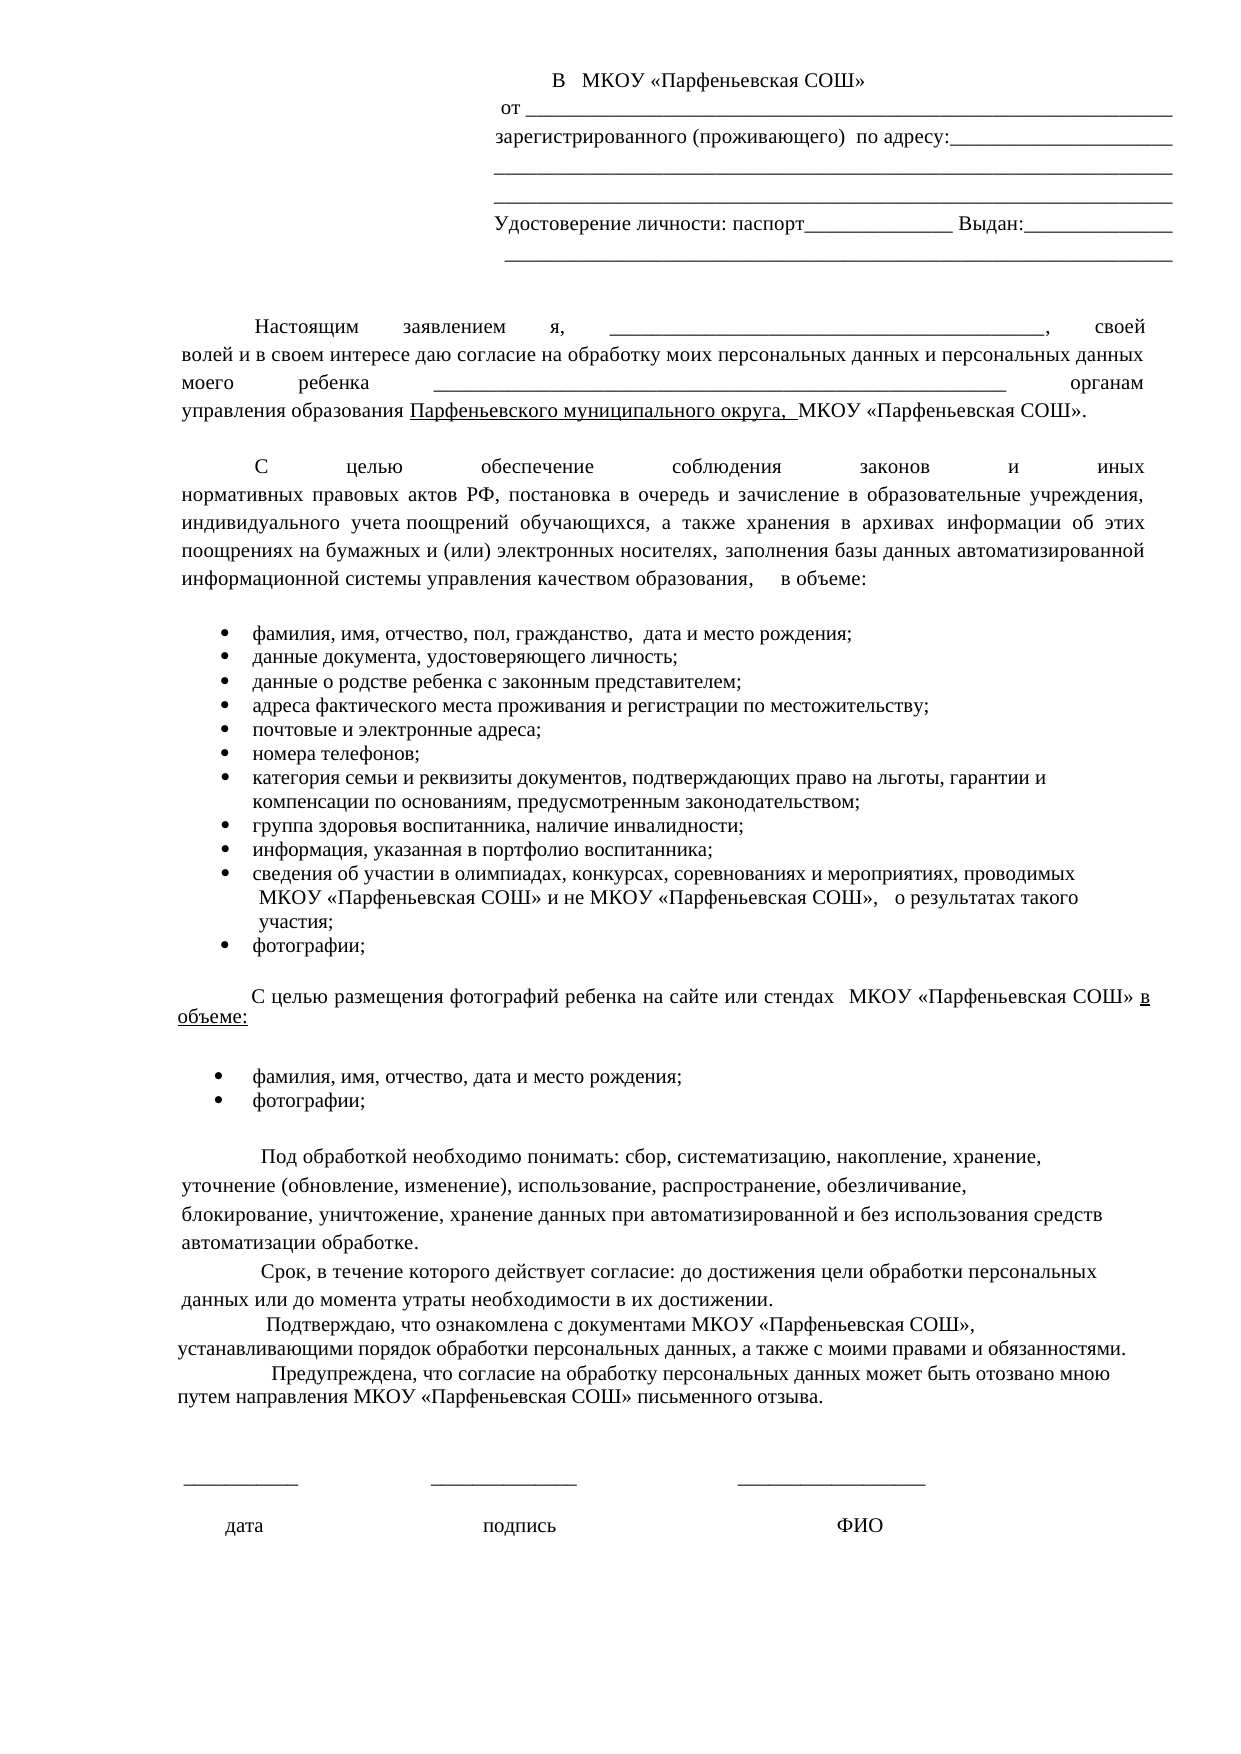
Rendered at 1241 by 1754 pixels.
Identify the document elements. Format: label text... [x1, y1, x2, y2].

text _______________________________________________________________ [277, 236, 1174, 265]
list группа здоровья воспитанника, наличие инвалидности; [222, 813, 1133, 837]
list номера телефонов; [221, 741, 1133, 765]
list почтовые и электронные адреса; [221, 717, 1133, 741]
list фамилия, имя, отчество, дата и место рождения; [215, 1064, 1133, 1088]
text ________________________________________________________________ [277, 178, 1174, 207]
list фотографии; [215, 1088, 1133, 1112]
text ________________________________________________________________ [277, 149, 1174, 178]
text Настоящим заявлением я, _________________________________________, своей волей и в своем интересе даю согласие на обработку моих персональных данных и персональных данных моего ребенка ______________________________________________________ органам управления образования Парфеньевского муниципального округа, МКОУ «Парфеньевская СОШ». [181, 311, 1145, 423]
list категория семьи и реквизиты документов, подтверждающих право на льготы, гарантии и компенсации по основаниям, предусмотренным законодательством; [222, 765, 1133, 813]
text Подтверждаю, что ознакомлена с документами МКОУ «Парфеньевская СОШ», устанавливающими порядок обработки персональных данных, а также с моими правами и обязанностями. [177, 1312, 1152, 1360]
text С целью обеспечение соблюдения законов и иных нормативных правовых актов РФ, постановка в очередь и зачисление в образовательные учреждения, индивидуального учета поощрений обучающихся, а также хранения в архивах информации об этих поощрениях на бумажных и (или) электронных носителях, заполнения базы данных автоматизированной информационной системы управления качеством образования, в объеме: [181, 451, 1145, 591]
list данные документа, удостоверяющего личность; [221, 644, 1133, 668]
list фотографии; [221, 933, 1133, 957]
text зарегистрированного (проживающего) по адресу:_____________________ [277, 120, 1174, 149]
list адреса фактического места проживания и регистрации по местожительству; [221, 693, 1133, 717]
text Предупреждена, что согласие на обработку персональных данных может быть отозвано мною путем направления МКОУ «Парфеньевская СОШ» письменного отзыва. [177, 1360, 1152, 1408]
text от _____________________________________________________________ [277, 91, 1174, 120]
list данные о родстве ребенка с законным представителем; [221, 668, 1133, 693]
text В МКОУ «Парфеньевская СОШ» [198, 70, 1180, 91]
text Удостоверение личности: паспорт______________ Выдан:______________ [277, 207, 1174, 236]
list фамилия, имя, отчество, пол, гражданство, дата и место рождения; [221, 620, 1133, 644]
list информация, указанная в портфолио воспитанника; [222, 837, 1133, 861]
text С целью размещения фотографий ребенка на сайте или стендах МКОУ «Парфеньевская СОШ» в объеме: [177, 986, 1150, 1028]
table_header ______________ подпись [423, 1457, 730, 1569]
text Под обработкой необходимо понимать: сбор, систематизацию, накопление, хранение, уточнение (обновление, изменение), использование, распространение, обезличивание, блокирование, уничтожение, хранение данных при автоматизированной и без использования средств автоматизации обработке. [181, 1141, 1145, 1255]
table_header __________________ ФИО [730, 1457, 1116, 1569]
table_header ___________ дата [176, 1457, 423, 1569]
list сведения об участии в олимпиадах, конкурсах, соревнованиях и мероприятиях, проводимых МКОУ «Парфеньевская СОШ» и не МКОУ «Парфеньевская СОШ», о результатах такого участия; [222, 861, 1133, 933]
text Срок, в течение которого действует согласие: до достижения цели обработки персональных данных или до момента утраты необходимости в их достижении. [181, 1255, 1145, 1312]
